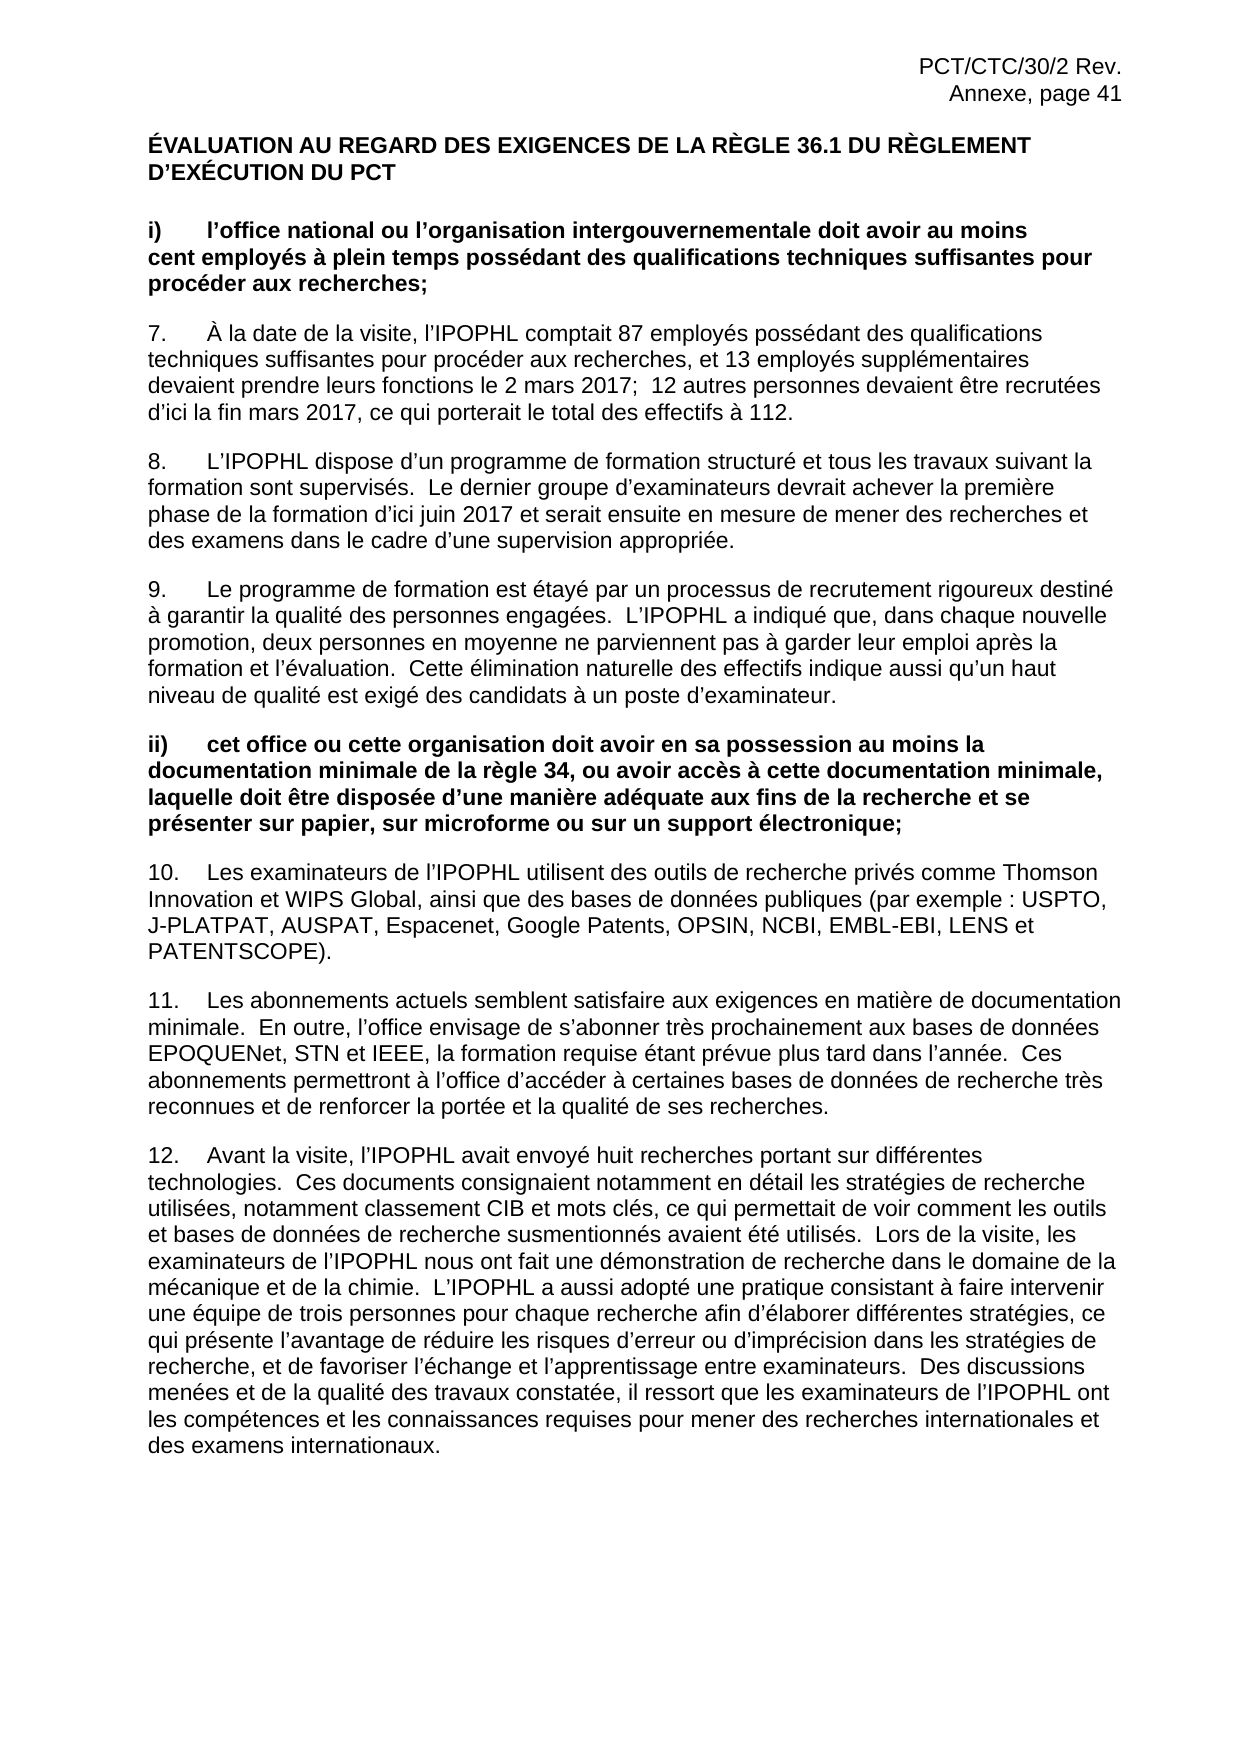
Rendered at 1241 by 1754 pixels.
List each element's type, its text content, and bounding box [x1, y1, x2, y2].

list i) l’office national ou l’organisation intergouvernementale doit avoir au moins cent employés à plein temps possédant des qualifications techniques suffisantes pour procéder aux recherches; [148, 217, 1122, 297]
list Avant la visite, l’IPOPHL avait envoyé huit recherches portant sur différentes technologies. Ces documents consignaient notamment en détail les stratégies de recherche utilisées, notamment classement CIB et mots clés, ce qui permettait de voir comment les outils et bases de données de recherche susmentionnés avaient été utilisés. Lors de la visite, les examinateurs de l’IPOPHL nous ont fait une démonstration de recherche dans le domaine de la mécanique et de la chimie. L’IPOPHL a aussi adopté une pratique consistant à faire intervenir une équipe de trois personnes pour chaque recherche afin d’élaborer différentes stratégies, ce qui présente l’avantage de réduire les risques d’erreur ou d’imprécision dans les stratégies de recherche, et de favoriser l’échange et l’apprentissage entre examinateurs. Des discussions menées et de la qualité des travaux constatée, il ressort que les examinateurs de l’IPOPHL ont les compétences et les connaissances requises pour mener des recherches internationales et des examens internationaux. [148, 1142, 1122, 1458]
list À la date de la visite, l’IPOPHL comptait 87 employés possédant des qualifications techniques suffisantes pour procéder aux recherches, et 13 employés supplémentaires devaient prendre leurs fonctions le 2 mars 2017; 12 autres personnes devaient être recrutées d’ici la fin mars 2017, ce qui porterait le total des effectifs à 112. [148, 319, 1122, 425]
subtitle ÉVALUATION au regard des exigences de la règle 36.1 du règlement d’exécution du pct [148, 132, 1122, 185]
list Le programme de formation est étayé par un processus de recrutement rigoureux destiné à garantir la qualité des personnes engagées. L’IPOPHL a indiqué que, dans chaque nouvelle promotion, deux personnes en moyenne ne parviennent pas à garder leur emploi après la formation et l’évaluation. Cette élimination naturelle des effectifs indique aussi qu’un haut niveau de qualité est exigé des candidats à un poste d’examinateur. [148, 576, 1122, 708]
list Les abonnements actuels semblent satisfaire aux exigences en matière de documentation minimale. En outre, l’office envisage de s’abonner très prochainement aux bases de données EPOQUENet, STN et IEEE, la formation requise étant prévue plus tard dans l’année. Ces abonnements permettront à l’office d’accéder à certaines bases de données de recherche très reconnues et de renforcer la portée et la qualité de ses recherches. [148, 987, 1122, 1119]
list Les examinateurs de l’IPOPHL utilisent des outils de recherche privés comme Thomson Innovation et WIPS Global, ainsi que des bases de données publiques (par exemple : USPTO, J-PLATPAT, AUSPAT, Espacenet, Google Patents, OPSIN, NCBI, EMBL-EBI, LENS et PATENTSCOPE). [148, 859, 1122, 964]
list ii) cet office ou cette organisation doit avoir en sa possession au moins la documentation minimale de la règle 34, ou avoir accès à cette documentation minimale, laquelle doit être disposée d’une manière adéquate aux fins de la recherche et se présenter sur papier, sur microforme ou sur un support électronique; [148, 731, 1122, 836]
list L’IPOPHL dispose d’un programme de formation structuré et tous les travaux suivant la formation sont supervisés. Le dernier groupe d’examinateurs devrait achever la première phase de la formation d’ici juin 2017 et serait ensuite en mesure de mener des recherches et des examens dans le cadre d’une supervision appropriée. [148, 448, 1122, 553]
